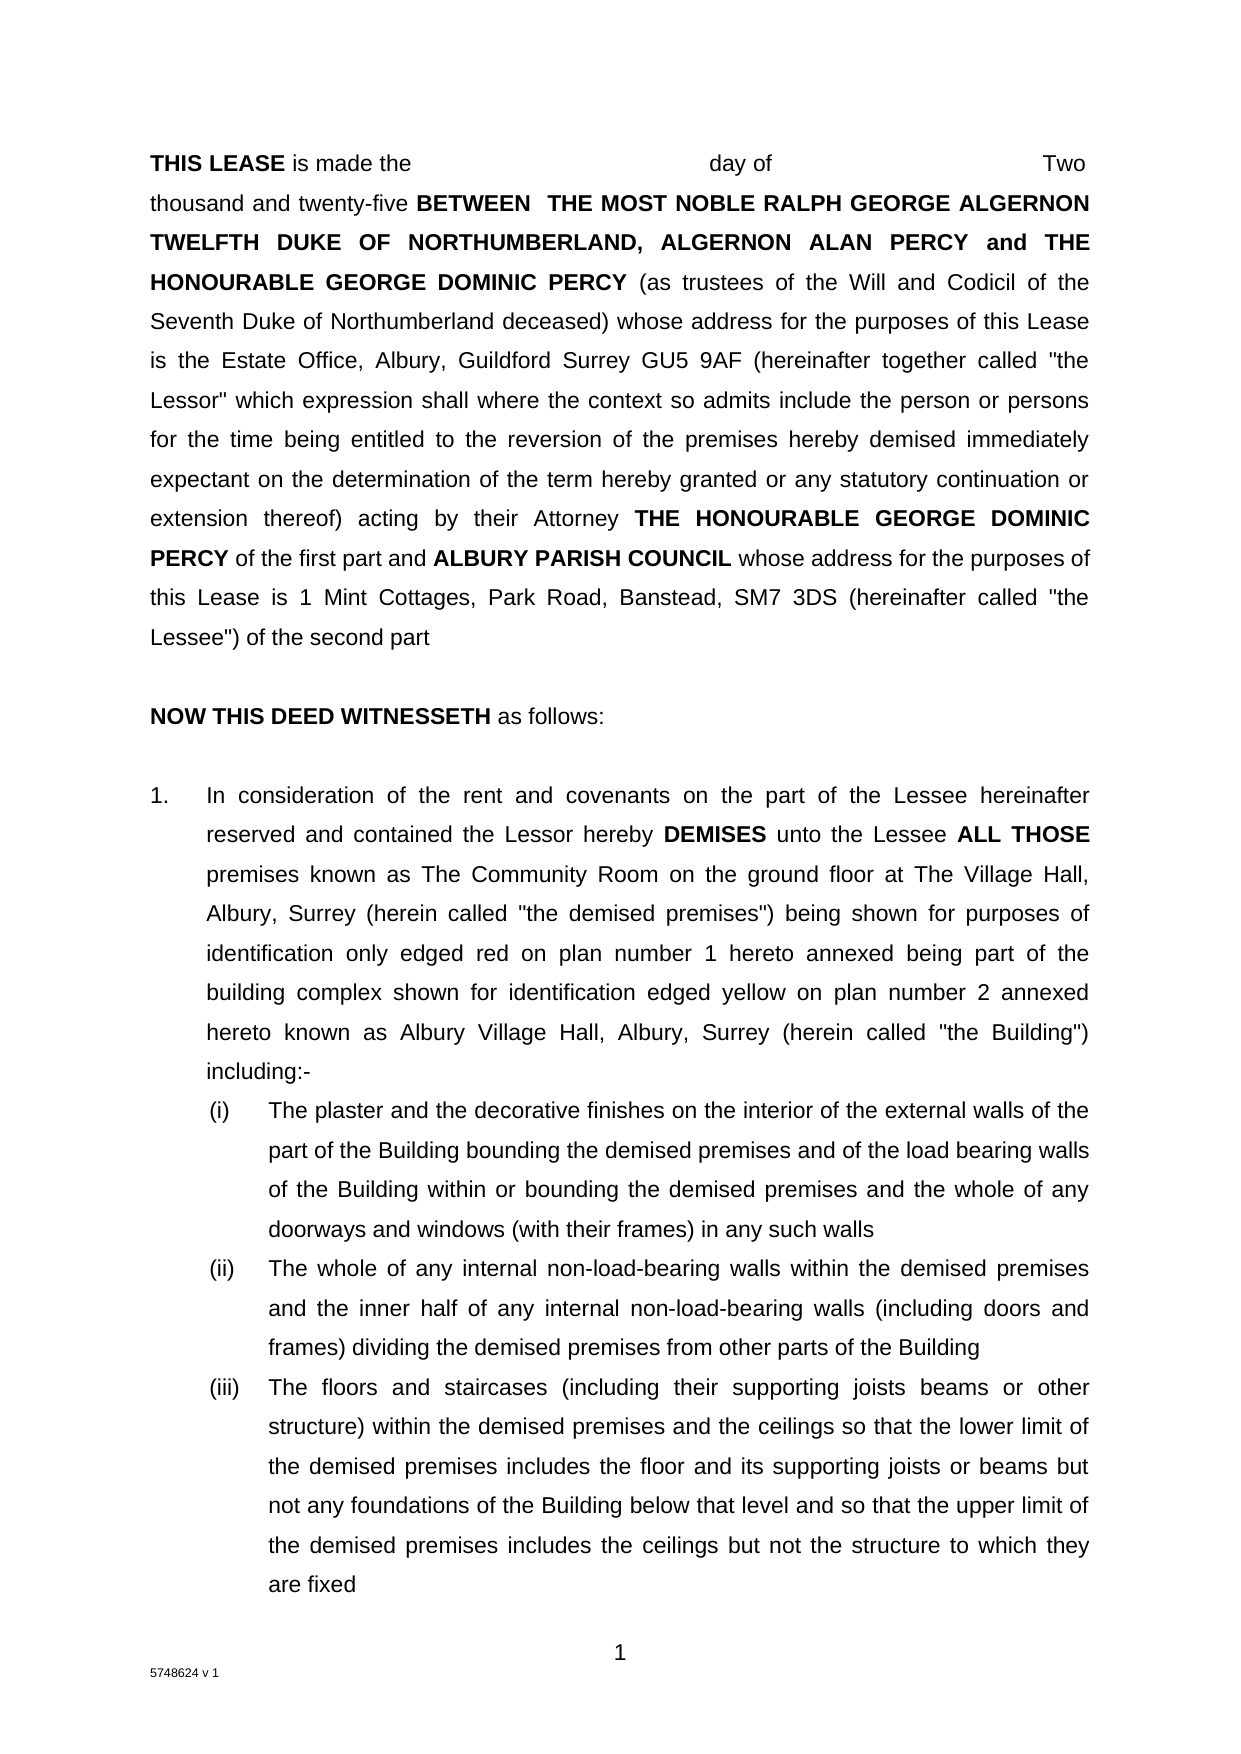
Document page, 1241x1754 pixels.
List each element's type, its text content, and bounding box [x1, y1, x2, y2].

list The whole of any internal non-load-bearing walls within the demised premises and the inner half of any internal non-load-bearing walls (including doors and frames) dividing the demised premises from other parts of the Building [209, 1255, 1090, 1361]
list The plaster and the decorative finishes on the interior of the external walls of the part of the Building bounding the demised premises and of the load bearing walls of the Building within or bounding the demised premises and the whole of any doorways and windows (with their frames) in any such walls [209, 1097, 1090, 1242]
list The floors and staircases (including their supporting joists beams or other structure) within the demised premises and the ceilings so that the lower limit of the demised premises includes the floor and its supporting joists or beams but not any foundations of the Building below that level and so that the upper limit of the demised premises includes the ceilings but not the structure to which they are fixed [209, 1374, 1090, 1598]
text THIS LEASE is made the day of Two thousand and twenty-five BETWEEN THE MOST NOBLE RALPH GEORGE ALGERNON TWELFTH DUKE OF NORTHUMBERLAND, ALGERNON ALAN PERCY and THE HONOURABLE GEORGE DOMINIC PERCY (as trustees of the Will and Codicil of the Seventh Duke of Northumberland deceased) whose address for the purposes of this Lease is the Estate Office, Albury, Guildford Surrey GU5 9AF (hereinafter together called "the Lessor" which expression shall where the context so admits include the person or persons for the time being entitled to the reversion of the premises hereby demised immediately expectant on the determination of the term hereby granted or any statutory continuation or extension thereof) acting by their Attorney THE HONOURABLE GEORGE DOMINIC PERCY of the first part and ALBURY PARISH COUNCIL whose address for the purposes of this Lease is 1 Mint Cottages, Park Road, Banstead, SM7 3DS (hereinafter called "the Lessee") of the second part [150, 150, 1090, 650]
text 1. In consideration of the rent and covenants on the part of the Lessee hereinafter reserved and contained the Lessor hereby DEMISES unto the Lessee ALL THOSE premises known as The Community Room on the ground floor at The Village Hall, Albury, Surrey (herein called "the demised premises") being shown for purposes of identification only edged red on plan number 1 hereto annexed being part of the building complex shown for identification edged yellow on plan number 2 annexed hereto known as Albury Village Hall, Albury, Surrey (herein called "the Building") including:- [150, 782, 1090, 1084]
text NOW THIS DEED WITNESSETH as follows: [150, 703, 1090, 729]
